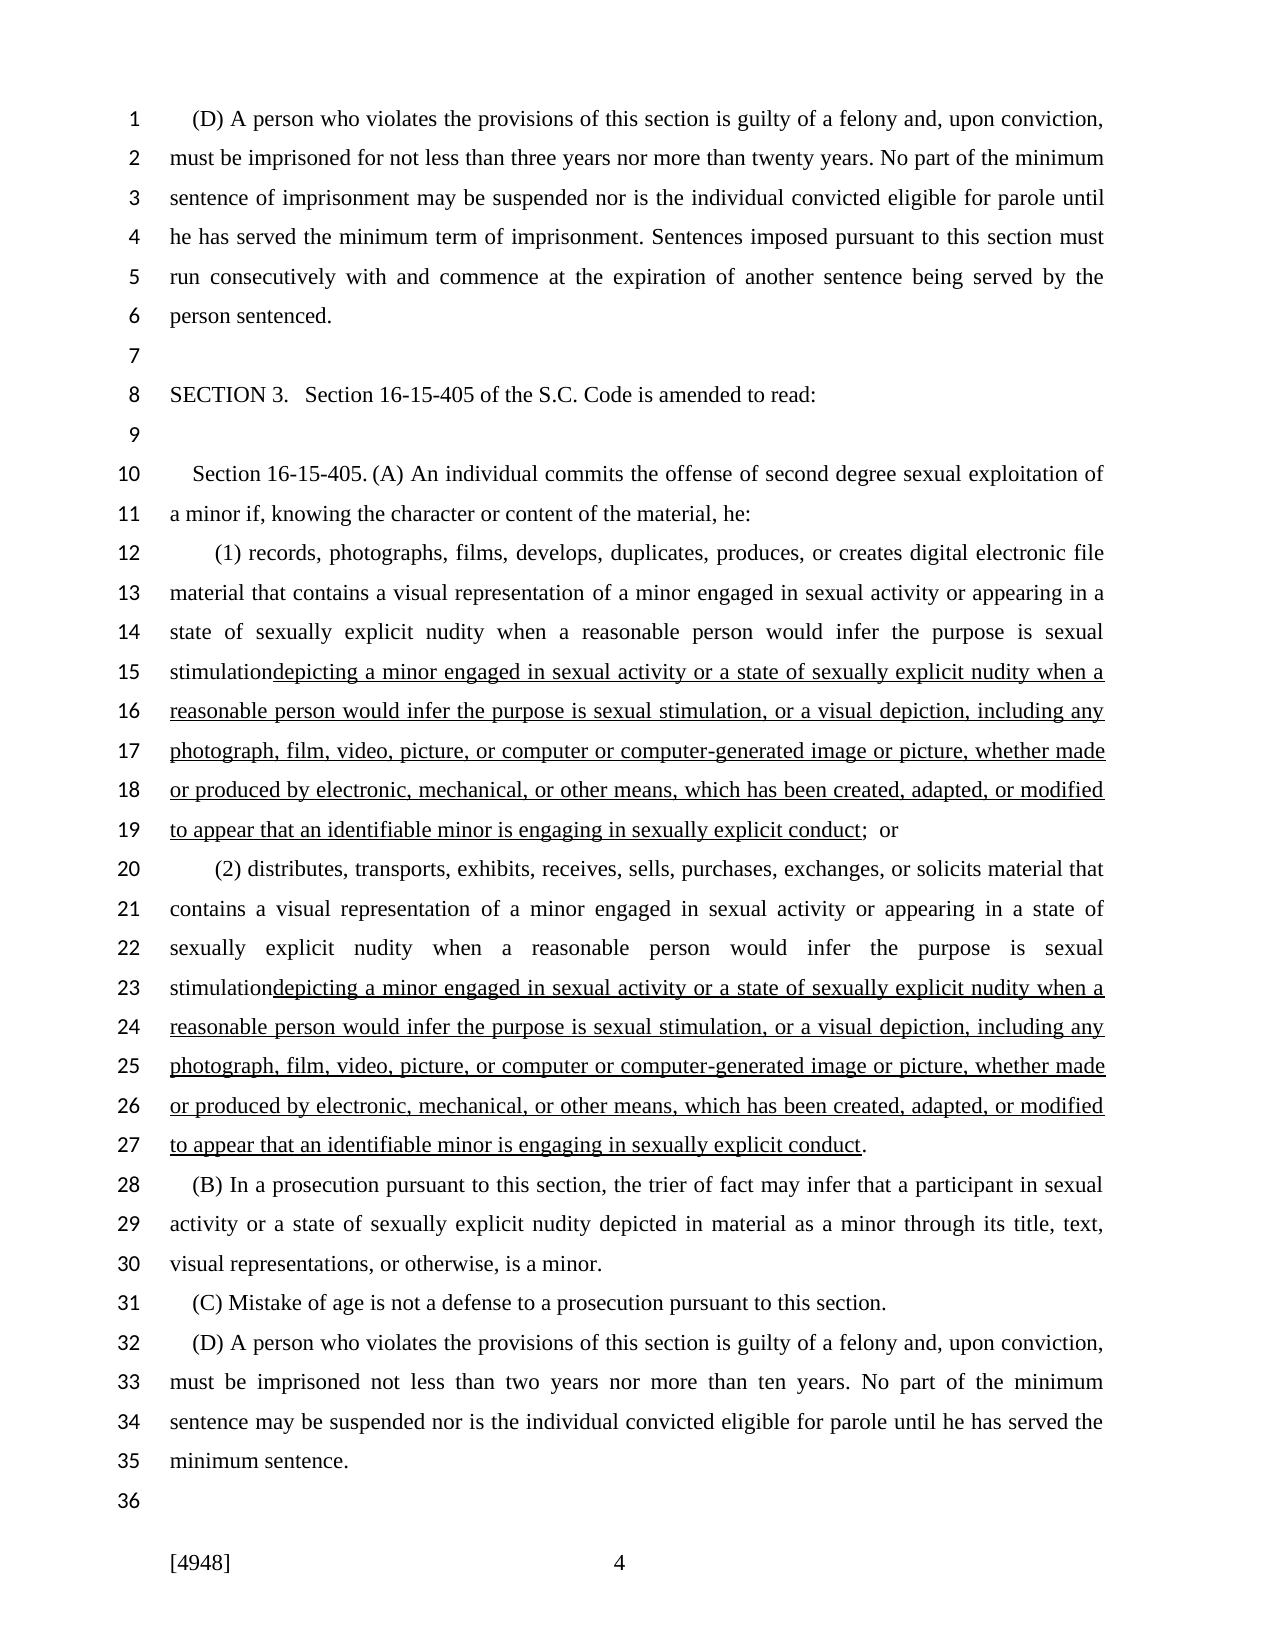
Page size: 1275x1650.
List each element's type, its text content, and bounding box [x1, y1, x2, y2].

text SECTION 3. Section 16‑15‑405 of the S.C. Code is amended to read: [169, 381, 1106, 408]
text (2) distributes, transports, exhibits, receives, sells, purchases, exchanges, or solicits material that contains a visual representation of a minor engaged in sexual activity or appearing in a state of sexually explicit nudity when a reasonable person would infer the purpose is sexual stimulationdepicting a minor engaged in sexual activity or a state of sexually explicit nudity when a reasonable person would infer the purpose is sexual stimulation, or a visual depiction, including any photograph, film, video, picture, or computer or computer‑generated image or picture, whether made or produced by electronic, mechanical, or other means, which has been created, adapted, or modified to appear that an identifiable minor is engaging in sexually explicit conduct. [169, 855, 1106, 1075]
text Section 16‑15‑405. (A) An individual commits the offense of second degree sexual exploitation of a minor if, knowing the character or content of the material, he: [169, 460, 1106, 526]
text (C) Mistake of age is not a defense to a prosecution pursuant to this section. [169, 1289, 1106, 1316]
text (1) records, photographs, films, develops, duplicates, produces, or creates digital electronic file material that contains a visual representation of a minor engaged in sexual activity or appearing in a state of sexually explicit nudity when a reasonable person would infer the purpose is sexual stimulationdepicting a minor engaged in sexual activity or a state of sexually explicit nudity when a reasonable person would infer the purpose is sexual stimulation, or a visual depiction, including any photograph, film, video, picture, or computer or computer‑generated image or picture, whether made or produced by electronic, mechanical, or other means, which has been created, adapted, or modified to appear that an identifiable minor is engaging in sexually explicit conduct; or [169, 539, 1106, 760]
text (B) In a prosecution pursuant to this section, the trier of fact may infer that a participant in sexual activity or a state of sexually explicit nudity depicted in material as a minor through its title, text, visual representations, or otherwise, is a minor. [169, 1171, 1106, 1276]
text (1) records, photographs, films, develops, duplicates, produces, or creates digital electronic file material that contains a visual representation of a minor engaged in sexual activity or appearing in a state of sexually explicit nudity when a reasonable person would infer the purpose is sexual stimulationdepicting a minor engaged in sexual activity or a state of sexually explicit nudity when a reasonable person would infer the purpose is sexual stimulation, or a visual depiction, including any photograph, film, video, picture, or computer or computer‑generated image or picture, whether made or produced by electronic, mechanical, or other means, which has been created, adapted, or modified to appear that an identifiable minor is engaging in sexually explicit conduct; or [169, 761, 1106, 842]
text (2) distributes, transports, exhibits, receives, sells, purchases, exchanges, or solicits material that contains a visual representation of a minor engaged in sexual activity or appearing in a state of sexually explicit nudity when a reasonable person would infer the purpose is sexual stimulationdepicting a minor engaged in sexual activity or a state of sexually explicit nudity when a reasonable person would infer the purpose is sexual stimulation, or a visual depiction, including any photograph, film, video, picture, or computer or computer‑generated image or picture, whether made or produced by electronic, mechanical, or other means, which has been created, adapted, or modified to appear that an identifiable minor is engaging in sexually explicit conduct. [169, 1077, 1106, 1158]
text (D) A person who violates the provisions of this section is guilty of a felony and, upon conviction, must be imprisoned for not less than three years nor more than twenty years. No part of the minimum sentence of imprisonment may be suspended nor is the individual convicted eligible for parole until he has served the minimum term of imprisonment. Sentences imposed pursuant to this section must run consecutively with and commence at the expiration of another sentence being served by the person sentenced. [169, 105, 1106, 329]
text (D) A person who violates the provisions of this section is guilty of a felony and, upon conviction, must be imprisoned not less than two years nor more than ten years. No part of the minimum sentence may be suspended nor is the individual convicted eligible for parole until he has served the minimum sentence. [169, 1329, 1106, 1474]
